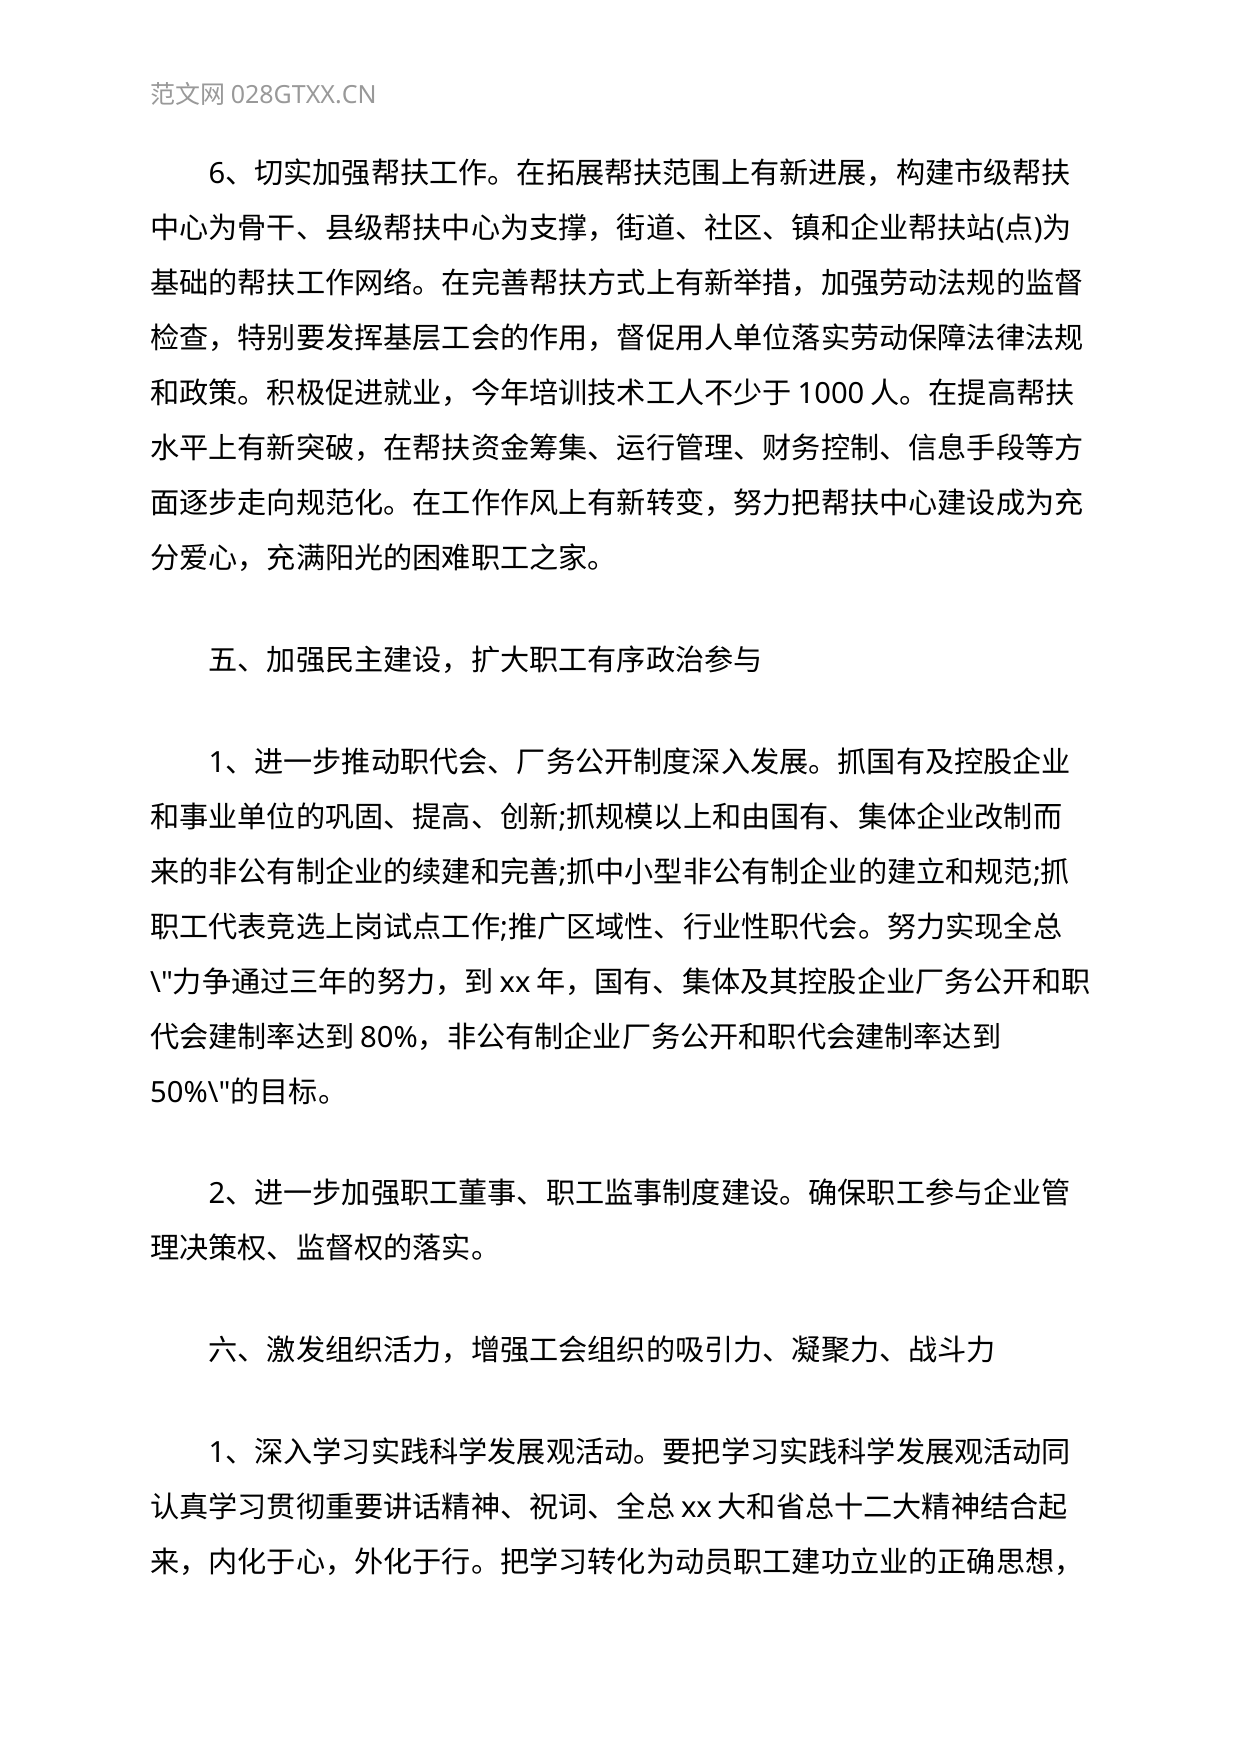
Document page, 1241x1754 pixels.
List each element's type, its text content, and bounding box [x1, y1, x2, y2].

text 六、激发组织活力，增强工会组织的吸引力、凝聚力、战斗力 [150, 1327, 1090, 1369]
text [150, 1429, 1090, 1581]
text 1、进一步推动职代会、厂务公开制度深入发展。抓国有及控股企业和事业单位的巩固、提高、创新;抓规模以上和由国有、集体企业改制而来的非公有制企业的续建和完善;抓中小型非公有制企业的建立和规范;抓职工代表竞选上岗试点工作;推广区域性、行业性职代会。努力实现全总\"力争通过三年的努力，到xx年，国有、集体及其控股企业厂务公开和职代会建制率达到80%，非公有制企业厂务公开和职代会建制率达到50%\"的目标。 [150, 738, 1090, 1111]
text 2、进一步加强职工董事、职工监事制度建设。确保职工参与企业管理决策权、监督权的落实。 [150, 1170, 1090, 1267]
text 五、加强民主建设，扩大职工有序政治参与 [150, 636, 1090, 679]
text 6、切实加强帮扶工作。在拓展帮扶范围上有新进展，构建市级帮扶中心为骨干、县级帮扶中心为支撑，街道、社区、镇和企业帮扶站(点)为基础的帮扶工作网络。在完善帮扶方式上有新举措，加强劳动法规的监督检查，特别要发挥基层工会的作用，督促用人单位落实劳动保障法律法规和政策。积极促进就业，今年培训技术工人不少于1000人。在提高帮扶水平上有新突破，在帮扶资金筹集、运行管理、财务控制、信息手段等方面逐步走向规范化。在工作作风上有新转变，努力把帮扶中心建设成为充分爱心，充满阳光的困难职工之家。 [150, 150, 1090, 577]
